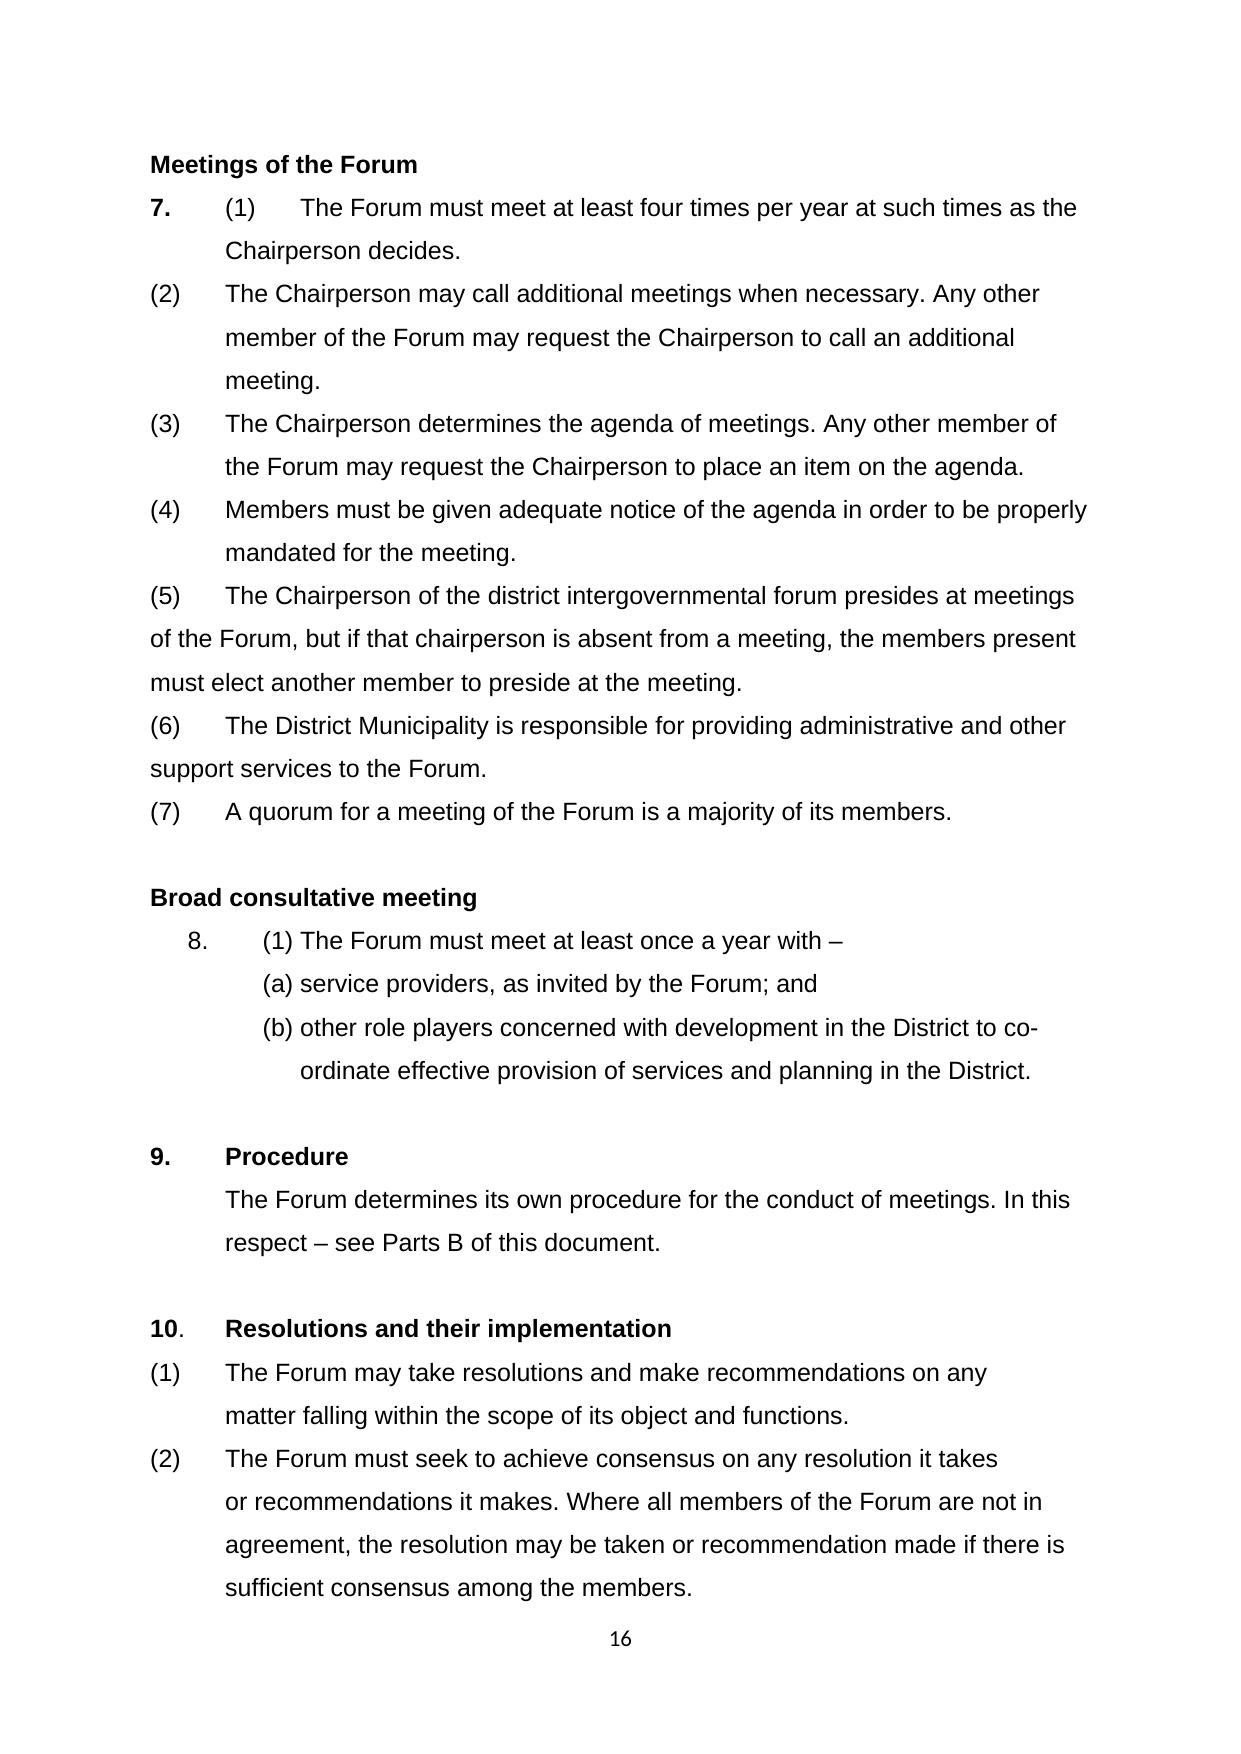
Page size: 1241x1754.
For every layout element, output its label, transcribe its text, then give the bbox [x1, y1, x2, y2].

list service providers, as invited by the Forum; and [262, 969, 1090, 998]
list other role players concerned with development in the District to co-ordinate effective provision of services and planning in the District. [262, 1012, 1090, 1084]
text 9. Procedure [150, 1142, 1090, 1171]
text (6) The District Municipality is responsible for providing administrative and other support services to the Forum. [150, 711, 1090, 782]
text (1) The Forum may take resolutions and make recommendations on any [150, 1357, 1090, 1386]
text 10. Resolutions and their implementation [150, 1314, 1090, 1343]
text or recommendations it makes. Where all members of the Forum are not in agreement, the resolution may be taken or recommendation made if there is sufficient consensus among the members. [225, 1487, 1090, 1602]
text Meetings of the Forum [150, 150, 1090, 179]
text (3) The Chairperson determines the agenda of meetings. Any other member of the Forum may request the Chairperson to place an item on the agenda. [150, 409, 1090, 481]
text (5) The Chairperson of the district intergovernmental forum presides at meetings of the Forum, but if that chairperson is absent from a meeting, the members present must elect another member to preside at the meeting. [150, 581, 1090, 696]
text (2) The Forum must seek to achieve consensus on any resolution it takes [150, 1444, 1090, 1472]
text The Forum determines its own procedure for the conduct of meetings. In this respect – see Parts B of this document. [225, 1185, 1090, 1257]
text (7) A quorum for a meeting of the Forum is a majority of its members. [150, 797, 1090, 826]
text Broad consultative meeting [150, 883, 1090, 912]
text 7. (1) The Forum must meet at least four times per year at such times as the Chairperson decides. [150, 193, 1090, 265]
text matter falling within the scope of its object and functions. [150, 1401, 1090, 1429]
text (4) Members must be given adequate notice of the agenda in order to be properly mandated for the meeting. [150, 495, 1090, 567]
text (2) The Chairperson may call additional meetings when necessary. Any other member of the Forum may request the Chairperson to call an additional meeting. [150, 279, 1090, 394]
list (1) The Forum must meet at least once a year with – [187, 926, 1090, 955]
